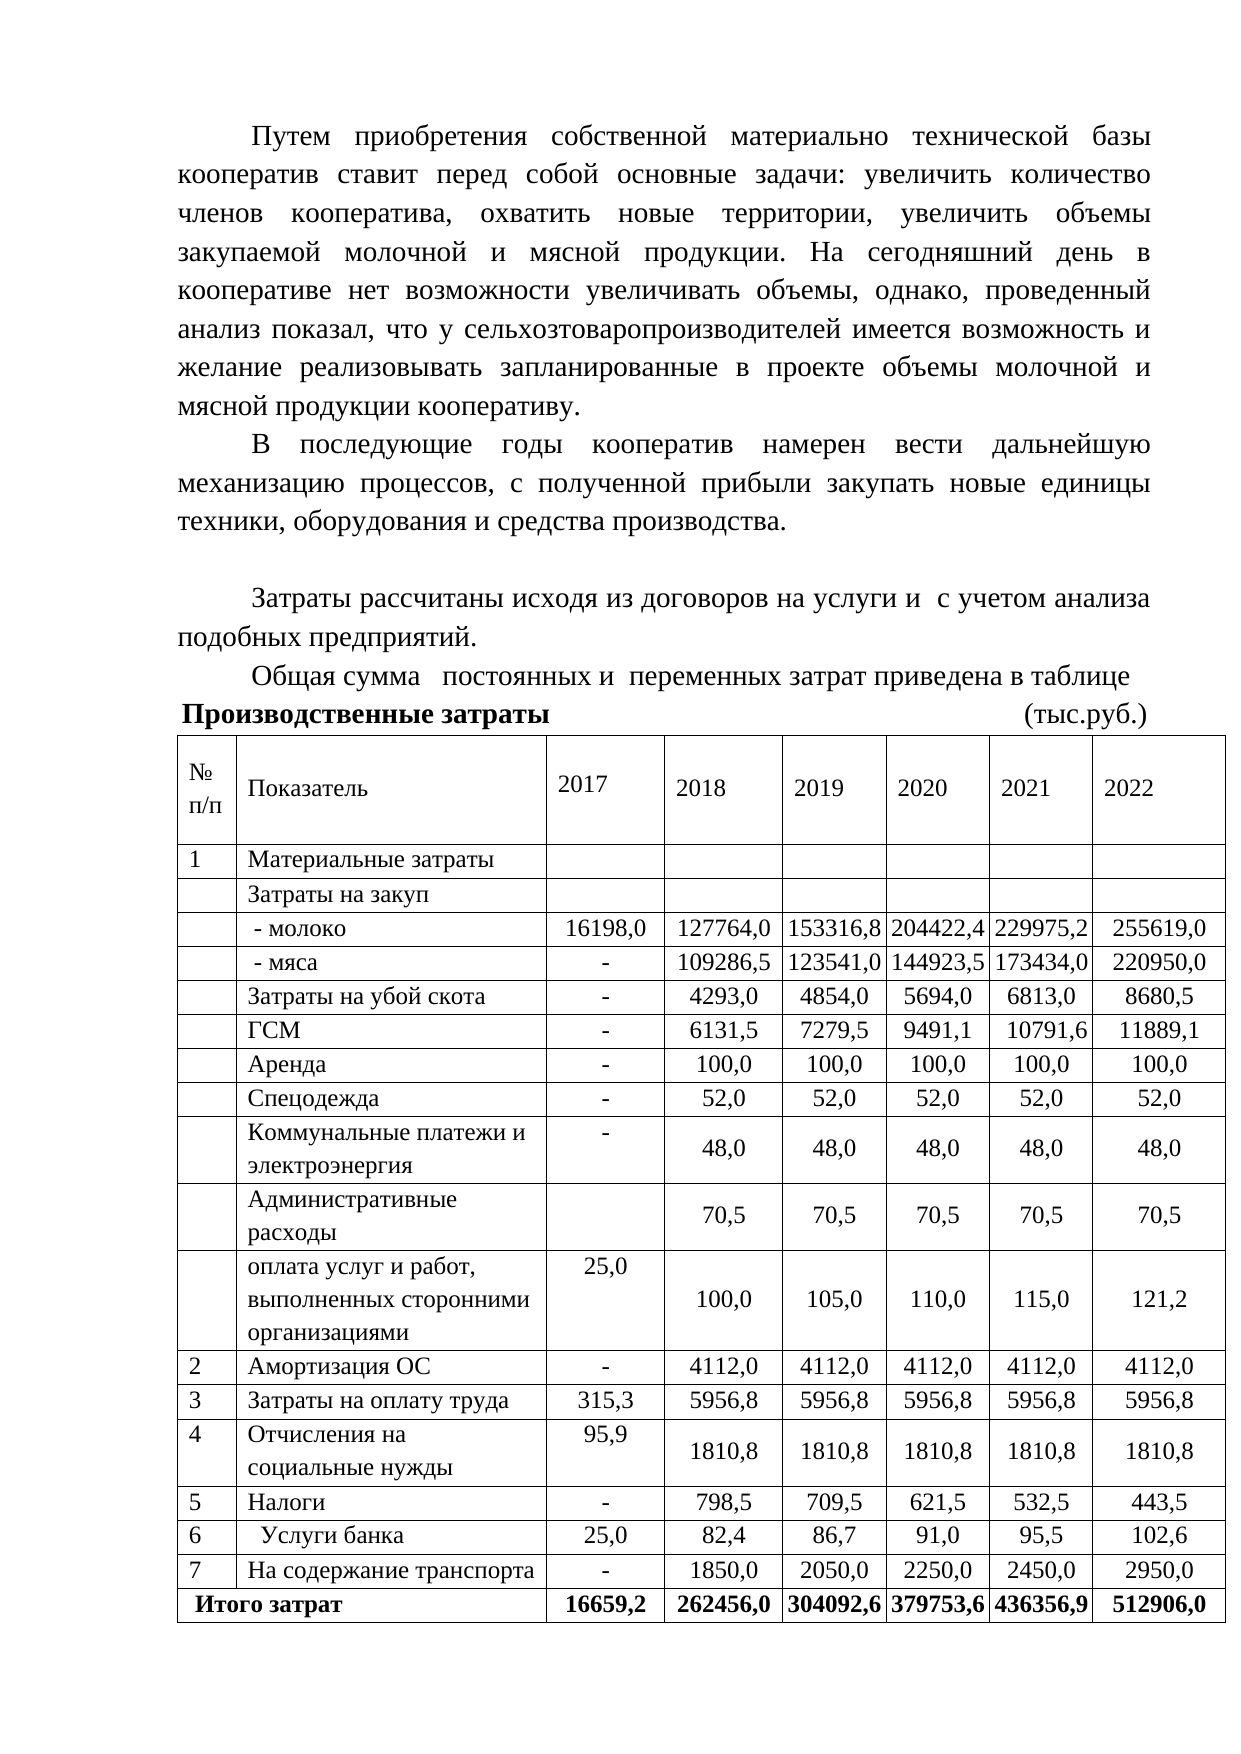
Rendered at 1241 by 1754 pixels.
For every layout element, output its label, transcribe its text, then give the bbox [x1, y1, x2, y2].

table_cell [547, 845, 664, 878]
table_cell 5694,0 [887, 981, 989, 1014]
table_header 2019 [783, 736, 886, 843]
table_cell [178, 879, 236, 912]
table_cell 4112,0 [990, 1351, 1092, 1384]
table_cell 70,5 [887, 1184, 989, 1250]
table_cell 5956,8 [990, 1385, 1092, 1418]
table_cell 10791,6 [990, 1015, 1092, 1048]
table_cell 48,0 [887, 1117, 989, 1183]
table_cell 52,0 [665, 1083, 782, 1116]
table_cell 621,5 [887, 1487, 989, 1519]
table_cell 1810,8 [1093, 1420, 1225, 1486]
table_cell 82,4 [665, 1521, 782, 1554]
table_cell 52,0 [783, 1083, 886, 1116]
table_cell - [547, 1015, 664, 1048]
table_cell [178, 1117, 236, 1183]
table_cell [1093, 845, 1225, 878]
table_header 2020 [887, 736, 989, 843]
table_cell 52,0 [1093, 1083, 1225, 1116]
table_cell 95,5 [990, 1521, 1092, 1554]
table_cell 25,0 [547, 1251, 664, 1350]
table_cell 315,3 [547, 1385, 664, 1418]
table_cell [178, 1083, 236, 1116]
table_cell 5956,8 [665, 1385, 782, 1418]
table_cell 2450,0 [990, 1555, 1092, 1588]
table_cell 512906,0 [1093, 1589, 1225, 1622]
table_cell [178, 947, 236, 980]
table_cell Амортизация ОС [237, 1351, 546, 1384]
table_cell 5956,8 [783, 1385, 886, 1418]
table_cell 95,9 [547, 1420, 664, 1486]
table_cell 6131,5 [665, 1015, 782, 1048]
table_cell 4 [178, 1420, 236, 1486]
table_cell 7 [178, 1555, 236, 1588]
table_cell Коммунальные платежи и электроэнергия [237, 1117, 546, 1183]
table_cell 532,5 [990, 1487, 1092, 1519]
table_cell 304092,6 [783, 1589, 886, 1622]
table_header № п/п [178, 736, 236, 843]
table_cell 4112,0 [665, 1351, 782, 1384]
table_cell - [547, 1083, 664, 1116]
table_cell 2950,0 [1093, 1555, 1225, 1588]
table_cell - [547, 1049, 664, 1082]
table_cell [178, 913, 236, 946]
table_cell 25,0 [547, 1521, 664, 1554]
table_cell [178, 1251, 236, 1350]
table_cell [178, 981, 236, 1014]
table_cell 7279,5 [783, 1015, 886, 1048]
table_cell 379753,6 [887, 1589, 989, 1622]
table_cell 16198,0 [547, 913, 664, 946]
table_cell 229975,2 [990, 913, 1092, 946]
table_cell 798,5 [665, 1487, 782, 1519]
table_cell Аренда [237, 1049, 546, 1082]
table_cell 2250,0 [887, 1555, 989, 1588]
table_cell 105,0 [783, 1251, 886, 1350]
table_cell оплата услуг и работ, выполненных сторонними организациями [237, 1251, 546, 1350]
table_cell 5956,8 [887, 1385, 989, 1418]
table_cell 100,0 [783, 1049, 886, 1082]
table_cell [547, 879, 664, 912]
table_cell 6 [178, 1521, 236, 1554]
table_cell 1810,8 [665, 1420, 782, 1486]
table_cell - [547, 981, 664, 1014]
table_cell 100,0 [665, 1251, 782, 1350]
table_cell 1810,8 [990, 1420, 1092, 1486]
text В последующие годы кооператив намерен вести дальнейшую механизацию процессов, с полученной прибыли закупать новые единицы техники, оборудования и средства производства. [177, 426, 1152, 537]
table_cell 110,0 [887, 1251, 989, 1350]
table_cell На содержание транспорта [237, 1555, 546, 1588]
table_cell 48,0 [1093, 1117, 1225, 1183]
table_cell 102,6 [1093, 1521, 1225, 1554]
table_cell Материальные затраты [237, 845, 546, 878]
table_header 2017 [547, 736, 664, 843]
table_cell - [547, 947, 664, 980]
table_cell 48,0 [665, 1117, 782, 1183]
table_cell 443,5 [1093, 1487, 1225, 1519]
table_cell 100,0 [887, 1049, 989, 1082]
table_cell Затраты на закуп [237, 879, 546, 912]
table_cell 144923,5 [887, 947, 989, 980]
table_cell 100,0 [990, 1049, 1092, 1082]
table_cell 16659,2 [547, 1589, 664, 1622]
table_cell 121,2 [1093, 1251, 1225, 1350]
text Затраты рассчитаны исходя из договоров на услуги и с учетом анализа подобных предприятий. [177, 581, 1152, 653]
table_cell 52,0 [887, 1083, 989, 1116]
table_cell - [547, 1117, 664, 1183]
table_cell 48,0 [990, 1117, 1092, 1183]
table_cell 9491,1 [887, 1015, 989, 1048]
text Путем приобретения собственной материально технической базы кооператив ставит перед собой основные задачи: увеличить количество членов кооператива, охватить новые территории, увеличить объемы закупаемой молочной и мясной продукции. На сегодняшний день в кооперативе нет возможности увеличивать объемы, однако, проведенный анализ показал, что у сельхозтоваропроизводителей имеется возможность и желание реализовывать запланированные в проекте объемы молочной и мясной продукции кооперативу. [177, 118, 1152, 421]
table_cell [665, 879, 782, 912]
table_cell - мяса [237, 947, 546, 980]
table_cell 4112,0 [887, 1351, 989, 1384]
table_cell 8680,5 [1093, 981, 1225, 1014]
table_cell 709,5 [783, 1487, 886, 1519]
table_cell 4112,0 [783, 1351, 886, 1384]
table_cell Спецодежда [237, 1083, 546, 1116]
table_cell 70,5 [1093, 1184, 1225, 1250]
table_cell 100,0 [1093, 1049, 1225, 1082]
table_cell 1850,0 [665, 1555, 782, 1588]
table_cell [1093, 879, 1225, 912]
table_cell [178, 1184, 236, 1250]
table_cell 4854,0 [783, 981, 886, 1014]
table_cell [990, 879, 1092, 912]
table_cell 70,5 [665, 1184, 782, 1250]
table_header 2021 [990, 736, 1092, 843]
table_cell Отчисления на социальные нужды [237, 1420, 546, 1486]
table_cell 4293,0 [665, 981, 782, 1014]
table_cell 1810,8 [887, 1420, 989, 1486]
table_cell 70,5 [990, 1184, 1092, 1250]
table_header Показатель [237, 736, 546, 843]
table_cell 11889,1 [1093, 1015, 1225, 1048]
table_cell [665, 845, 782, 878]
table_cell 115,0 [990, 1251, 1092, 1350]
table_cell - [547, 1487, 664, 1519]
table_cell 70,5 [783, 1184, 886, 1250]
table_cell 4112,0 [1093, 1351, 1225, 1384]
table_cell 153316,8 [783, 913, 886, 946]
text Производственные затраты (тыс.руб.) [177, 696, 1152, 730]
table_cell 436356,9 [990, 1589, 1092, 1622]
table_cell 100,0 [665, 1049, 782, 1082]
table_cell - [547, 1351, 664, 1384]
table_cell 91,0 [887, 1521, 989, 1554]
table_cell 52,0 [990, 1083, 1092, 1116]
table_cell 2 [178, 1351, 236, 1384]
table_cell 48,0 [783, 1117, 886, 1183]
table_cell [990, 845, 1092, 878]
table_cell [783, 879, 886, 912]
table_cell [783, 845, 886, 878]
table_cell [178, 1015, 236, 1048]
table_cell 86,7 [783, 1521, 886, 1554]
table_cell 6813,0 [990, 981, 1092, 1014]
table_cell [547, 1184, 664, 1250]
table_cell ГСМ [237, 1015, 546, 1048]
table_cell - молоко [237, 913, 546, 946]
table_cell Итого затрат [178, 1589, 546, 1622]
table_cell 5 [178, 1487, 236, 1519]
table_cell 1810,8 [783, 1420, 886, 1486]
table_cell Услуги банка [237, 1521, 546, 1554]
text Общая сумма постоянных и переменных затрат приведена в таблице [177, 658, 1152, 691]
table_cell [887, 879, 989, 912]
table_cell [178, 1049, 236, 1082]
table_cell [887, 845, 989, 878]
table_header 2018 [665, 736, 782, 843]
table_cell 123541,0 [783, 947, 886, 980]
table_cell 109286,5 [665, 947, 782, 980]
table_cell 5956,8 [1093, 1385, 1225, 1418]
table_cell 2050,0 [783, 1555, 886, 1588]
table_cell 204422,4 [887, 913, 989, 946]
table_cell 173434,0 [990, 947, 1092, 980]
table_cell 220950,0 [1093, 947, 1225, 980]
table_cell Административные расходы [237, 1184, 546, 1250]
table_cell 1 [178, 845, 236, 878]
table_cell Затраты на убой скота [237, 981, 546, 1014]
table_cell - [547, 1555, 664, 1588]
table_cell 262456,0 [665, 1589, 782, 1622]
table_header 2022 [1093, 736, 1225, 843]
table_cell 255619,0 [1093, 913, 1225, 946]
table_cell Налоги [237, 1487, 546, 1519]
table_cell Затраты на оплату труда [237, 1385, 546, 1418]
table_cell 3 [178, 1385, 236, 1418]
table_cell 127764,0 [665, 913, 782, 946]
